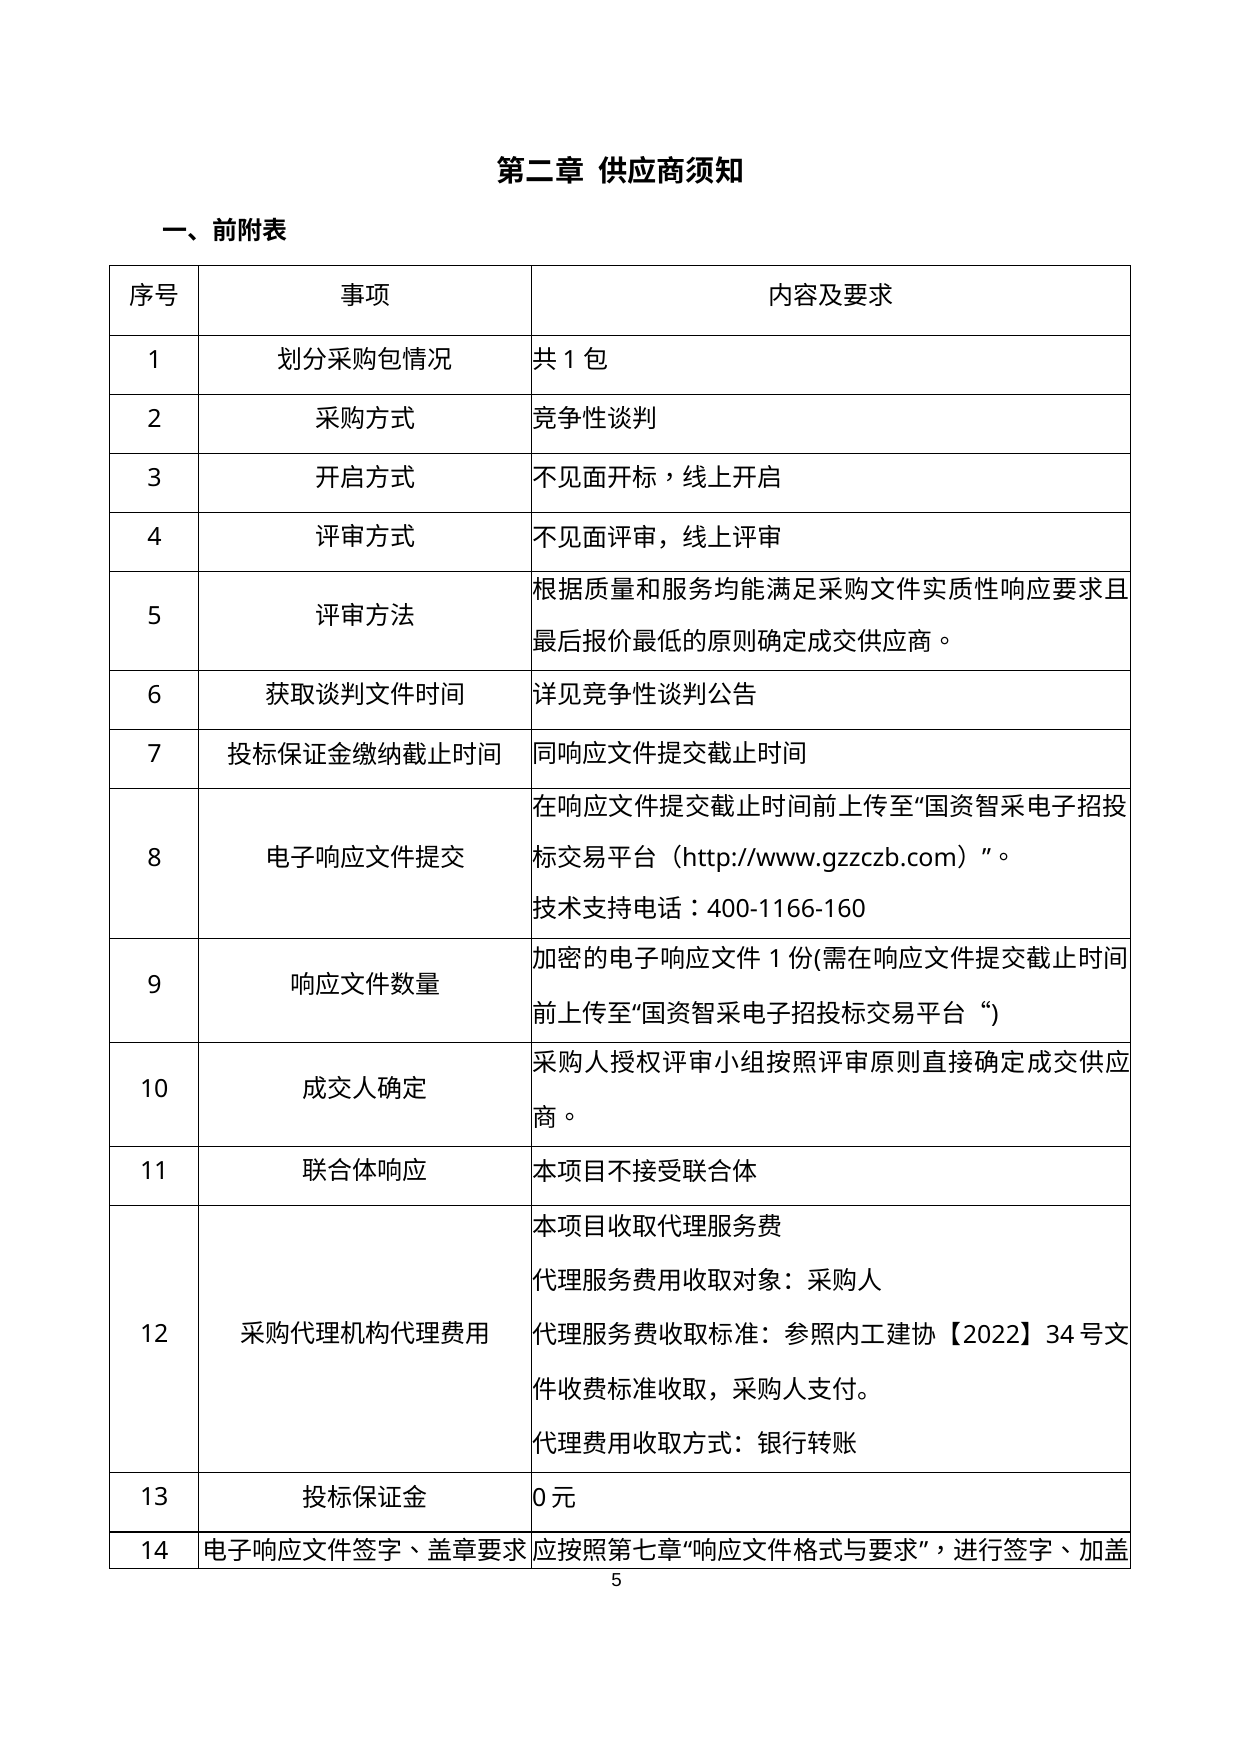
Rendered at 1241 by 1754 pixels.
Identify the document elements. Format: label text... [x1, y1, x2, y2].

table_cell 11 [110, 1147, 198, 1205]
table_cell 0元 [532, 1473, 1130, 1531]
table_cell 本项目收取代理服务费 代理服务费用收取对象：采购人 代理服务费收取标准：参照内工建协【2022】34号文件收费标准收取，采购人支付。 代理费用收取方式：银行转账 [532, 1206, 1130, 1472]
table_cell 响应文件数量 [199, 939, 531, 1042]
table_cell 加密的电子响应文件1份(需在响应文件提交截止时间前上传至“国资智采电子招投标交易平台“) [532, 939, 1130, 1042]
table_cell 开启方式 [199, 454, 531, 512]
table_cell 不见面开标，线上开启 [532, 454, 1130, 512]
table_cell 采购方式 [199, 395, 531, 453]
table_cell 9 [110, 939, 198, 1042]
table_cell 10 [110, 1043, 198, 1146]
table_cell 13 [110, 1473, 198, 1531]
table_cell 投标保证金 [199, 1473, 531, 1531]
table_cell 本项目不接受联合体 [532, 1147, 1130, 1205]
table_cell 采购代理机构代理费用 [199, 1206, 531, 1472]
table_header 事项 [199, 266, 531, 335]
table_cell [532, 1533, 1130, 1567]
table_cell 详见竞争性谈判公告 [532, 671, 1130, 729]
table_cell 2 [110, 395, 198, 453]
text 一、前附表 [112, 211, 1128, 247]
table_cell 5 [110, 572, 198, 670]
text 第二章 供应商须知 [112, 150, 1128, 190]
table_cell 1 [110, 336, 198, 394]
table_cell 在响应文件提交截止时间前上传至“国资智采电子招投标交易平台（http://www.gzzczb.com）”。 技术支持电话：400-1166-160 [532, 789, 1130, 938]
table_cell 电子响应文件签字、盖章要求 [199, 1533, 531, 1567]
table_cell 共 1 包 [532, 336, 1130, 394]
table_cell 竞争性谈判 [532, 395, 1130, 453]
table_cell 电子响应文件提交 [199, 789, 531, 938]
table_cell 8 [110, 789, 198, 938]
table_header 内容及要求 [532, 266, 1130, 335]
table_cell 4 [110, 513, 198, 571]
table_header 序号 [110, 266, 198, 335]
table_cell 3 [110, 454, 198, 512]
table_cell 投标保证金缴纳截止时间 [199, 730, 531, 788]
table_cell 不见面评审，线上评审 [532, 513, 1130, 571]
table_cell 根据质量和服务均能满足采购文件实质性响应要求且最后报价最低的原则确定成交供应商。 [532, 572, 1130, 670]
table_cell 同响应文件提交截止时间 [532, 730, 1130, 788]
table_cell 联合体响应 [199, 1147, 531, 1205]
table_cell 采购人授权评审小组按照评审原则直接确定成交供应商。 [532, 1043, 1130, 1146]
table_cell 划分采购包情况 [199, 336, 531, 394]
table_cell 7 [110, 730, 198, 788]
table_cell 评审方式 [199, 513, 531, 571]
table_cell 12 [110, 1206, 198, 1472]
table_cell 获取谈判文件时间 [199, 671, 531, 729]
table_cell 成交人确定 [199, 1043, 531, 1146]
table_cell 评审方法 [199, 572, 531, 670]
table_cell 6 [110, 671, 198, 729]
table_cell 14 [110, 1533, 198, 1567]
